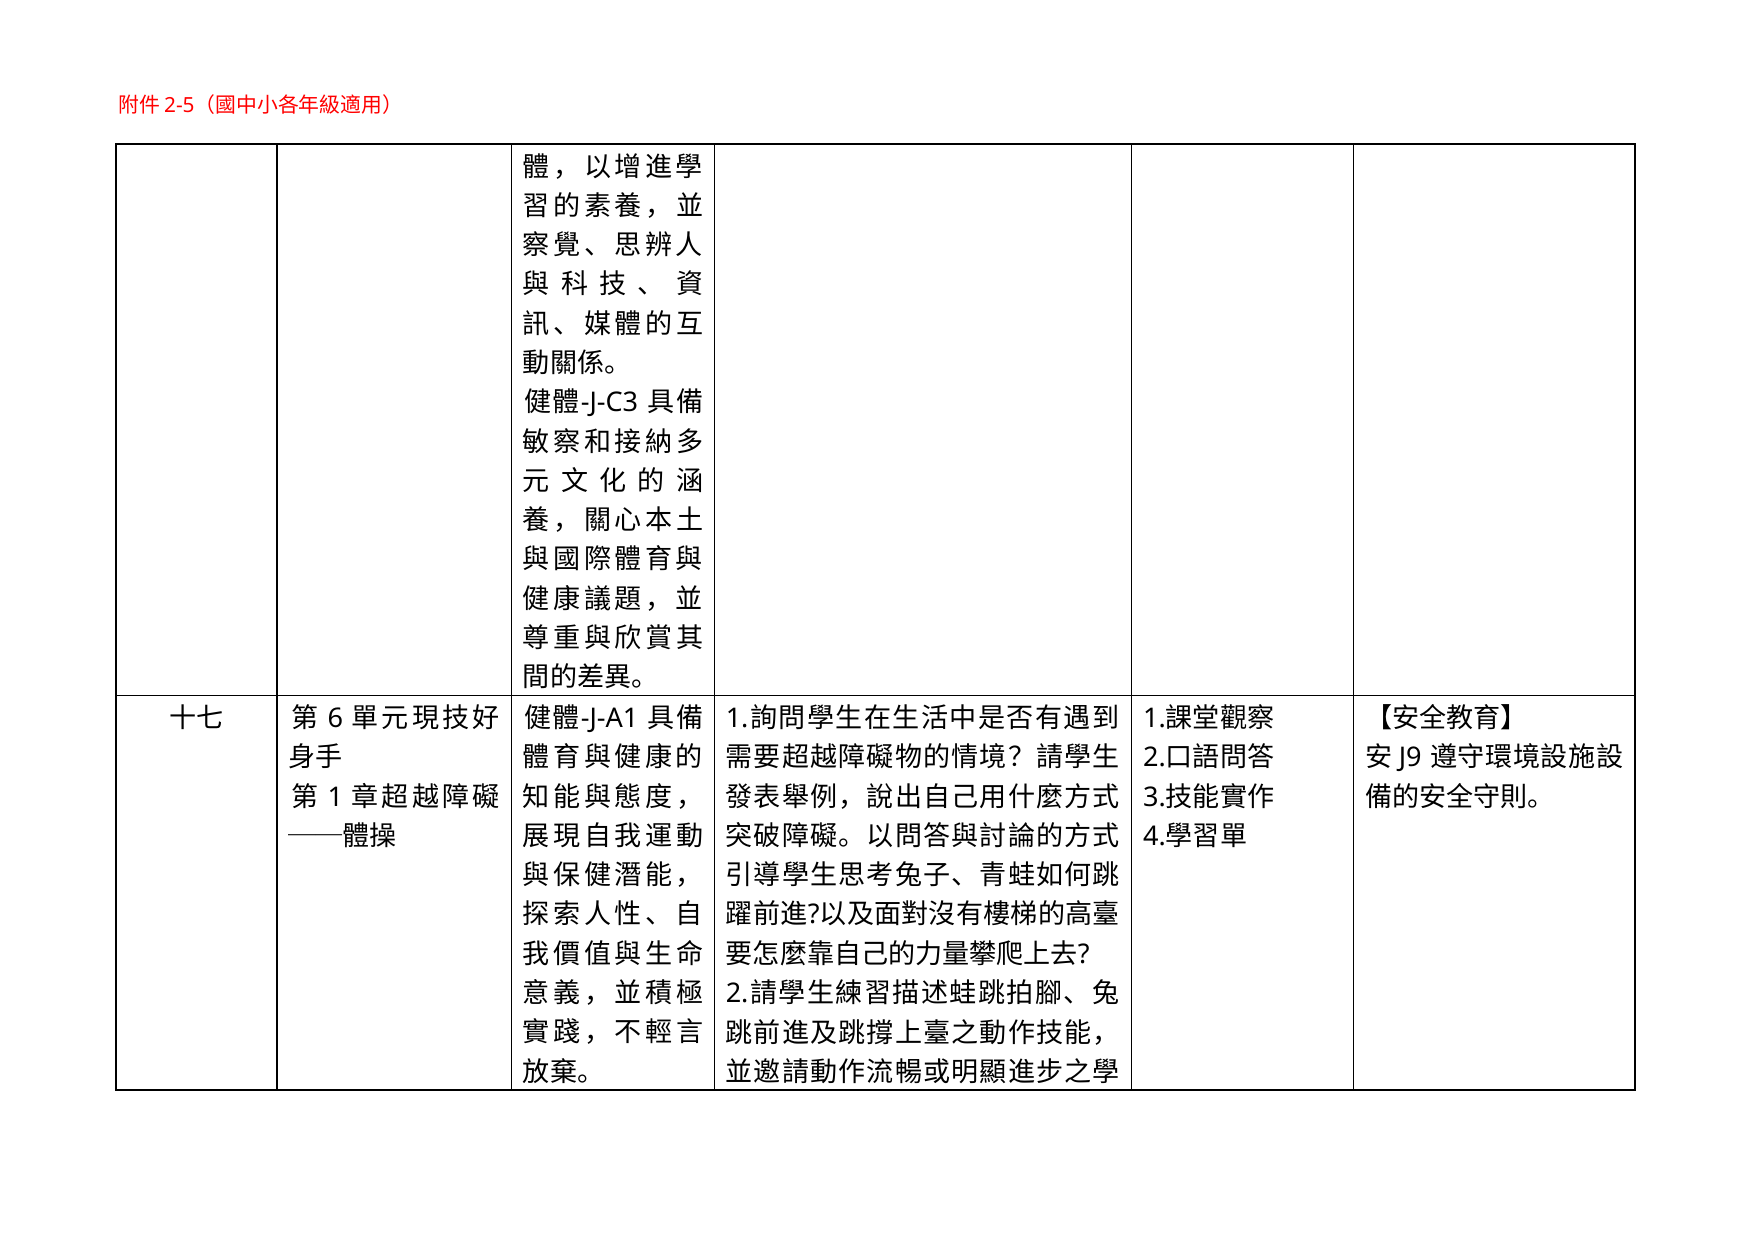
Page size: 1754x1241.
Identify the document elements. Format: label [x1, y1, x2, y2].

table_cell [1132, 145, 1353, 694]
table_cell [715, 696, 1131, 1089]
table_cell [715, 145, 1131, 694]
table_cell [512, 696, 714, 1089]
table_cell [1354, 696, 1634, 1089]
table_cell [278, 145, 511, 694]
table_cell [117, 145, 276, 694]
table_cell [117, 696, 276, 1089]
table_cell [1354, 145, 1634, 694]
table_cell [512, 145, 714, 694]
table_cell [278, 696, 511, 1089]
table_cell [1132, 696, 1353, 1089]
